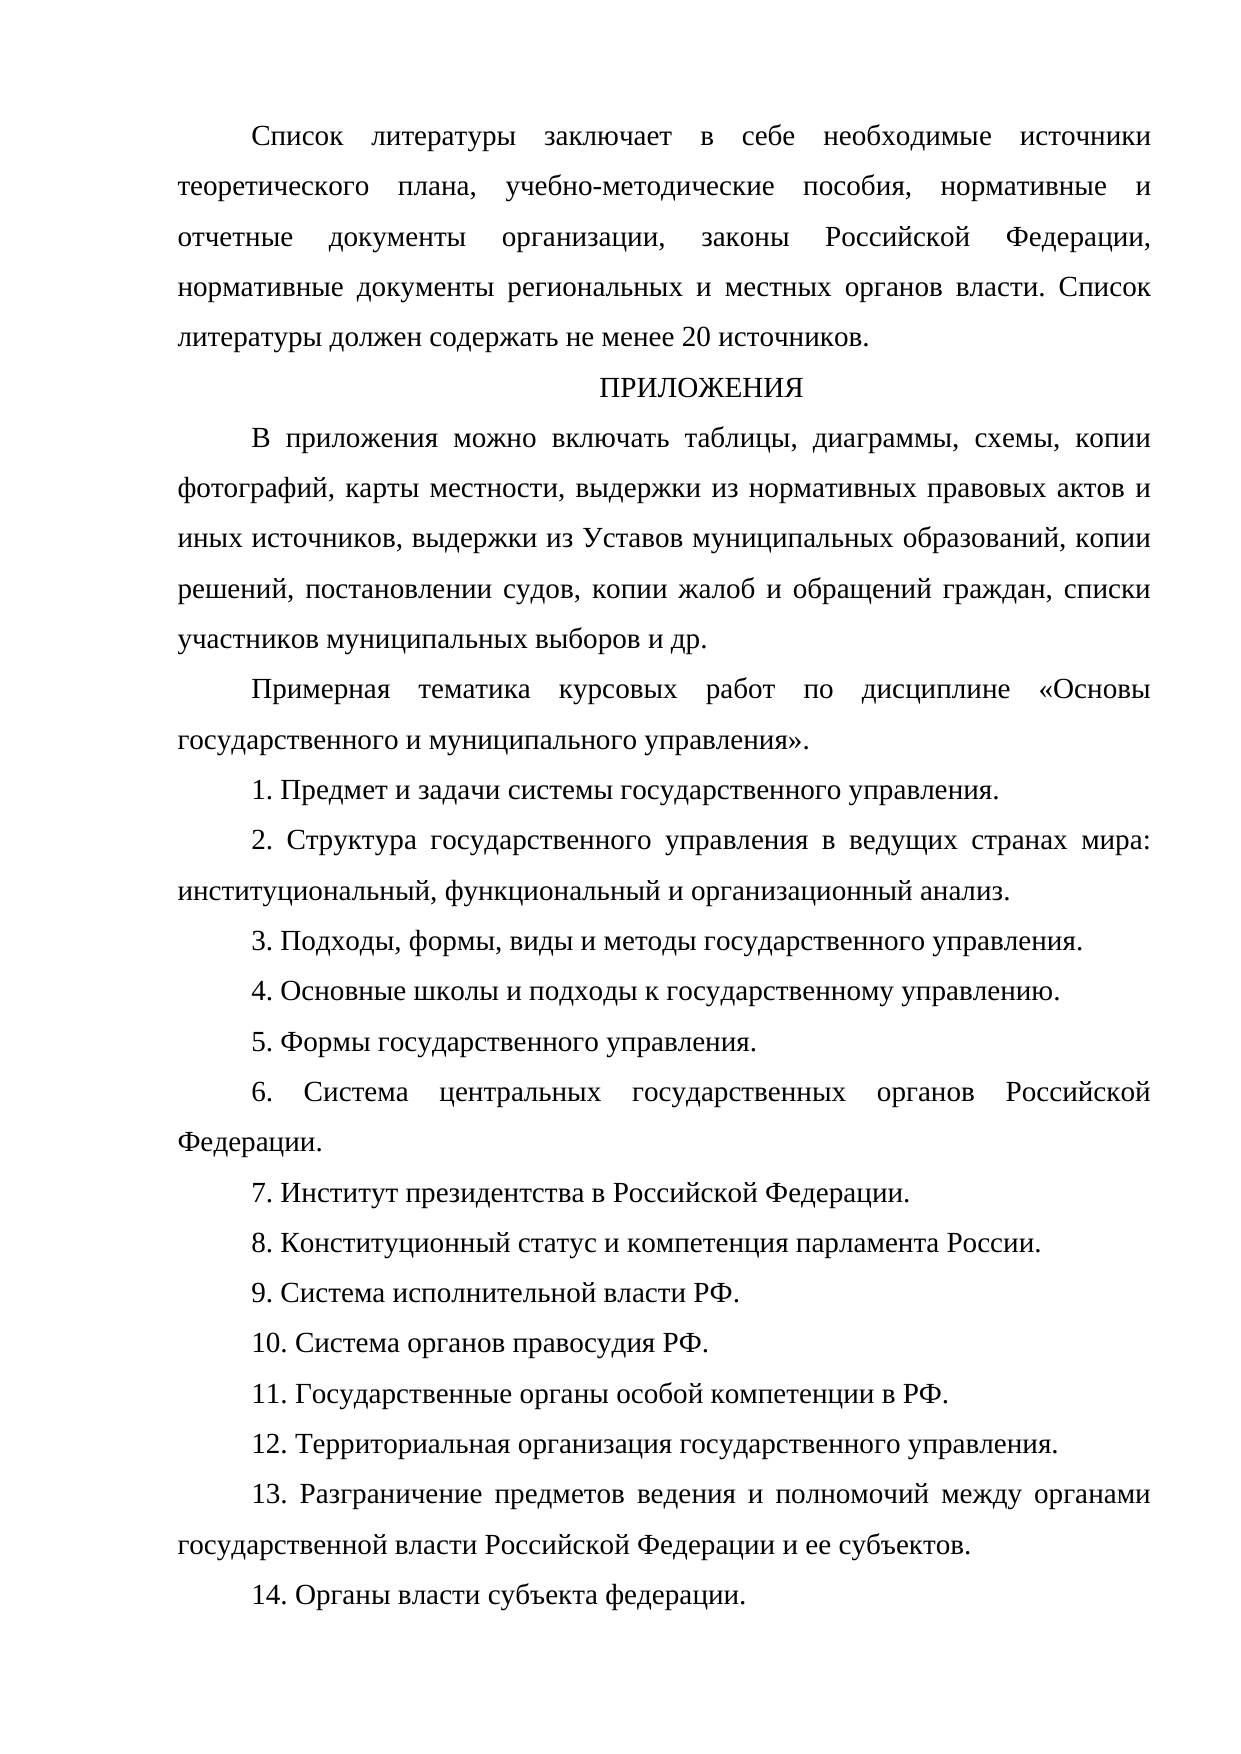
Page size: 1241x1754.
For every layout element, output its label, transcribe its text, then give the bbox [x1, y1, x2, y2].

text В приложения можно включать таблицы, диаграммы, схемы, копии фотографий, карты местности, выдержки из нормативных правовых актов и иных источников, выдержки из Уставов муниципальных образований, копии решений, постановлении судов, копии жалоб и обращений граждан, списки участников муниципальных выборов и др. [177, 420, 1152, 655]
text 8. Конституционный статус и компетенция парламента России. [177, 1225, 1152, 1258]
text ПРИЛОЖЕНИЯ [177, 370, 1152, 403]
text 2. Структура государственного управления в ведущих странах мира: институциональный, функциональный и организационный анализ. [177, 822, 1152, 906]
text 4. Основные школы и подходы к государственному управлению. [177, 973, 1152, 1007]
text 13. Разграничение предметов ведения и полномочий между органами государственной власти Российской Федерации и ее субъектов. [177, 1477, 1152, 1560]
text 5. Формы государственного управления. [177, 1024, 1152, 1057]
text Примерная тематика курсовых работ по дисциплине «Основы государственного и муниципального управления». [177, 672, 1152, 755]
text 9. Система исполнительной власти РФ. [177, 1275, 1152, 1309]
text 14. Органы власти субъекта федерации. [177, 1577, 1152, 1611]
text 7. Институт президентства в Российской Федерации. [177, 1175, 1152, 1208]
text 3. Подходы, формы, виды и методы государственного управления. [177, 923, 1152, 957]
text 12. Территориальная организация государственного управления. [177, 1426, 1152, 1460]
text 11. Государственные органы особой компетенции в РФ. [177, 1376, 1152, 1409]
text 6. Система центральных государственных органов Российской Федерации. [177, 1074, 1152, 1158]
text 1. Предмет и задачи системы государственного управления. [177, 772, 1152, 806]
text 10. Система органов правосудия РФ. [177, 1326, 1152, 1359]
text Список литературы заключает в себе необходимые источники теоретического плана, учебно-методические пособия, нормативные и отчетные документы организации, законы Российской Федерации, нормативные документы региональных и местных органов власти. Список литературы должен содержать не менее 20 источников. [177, 118, 1152, 353]
